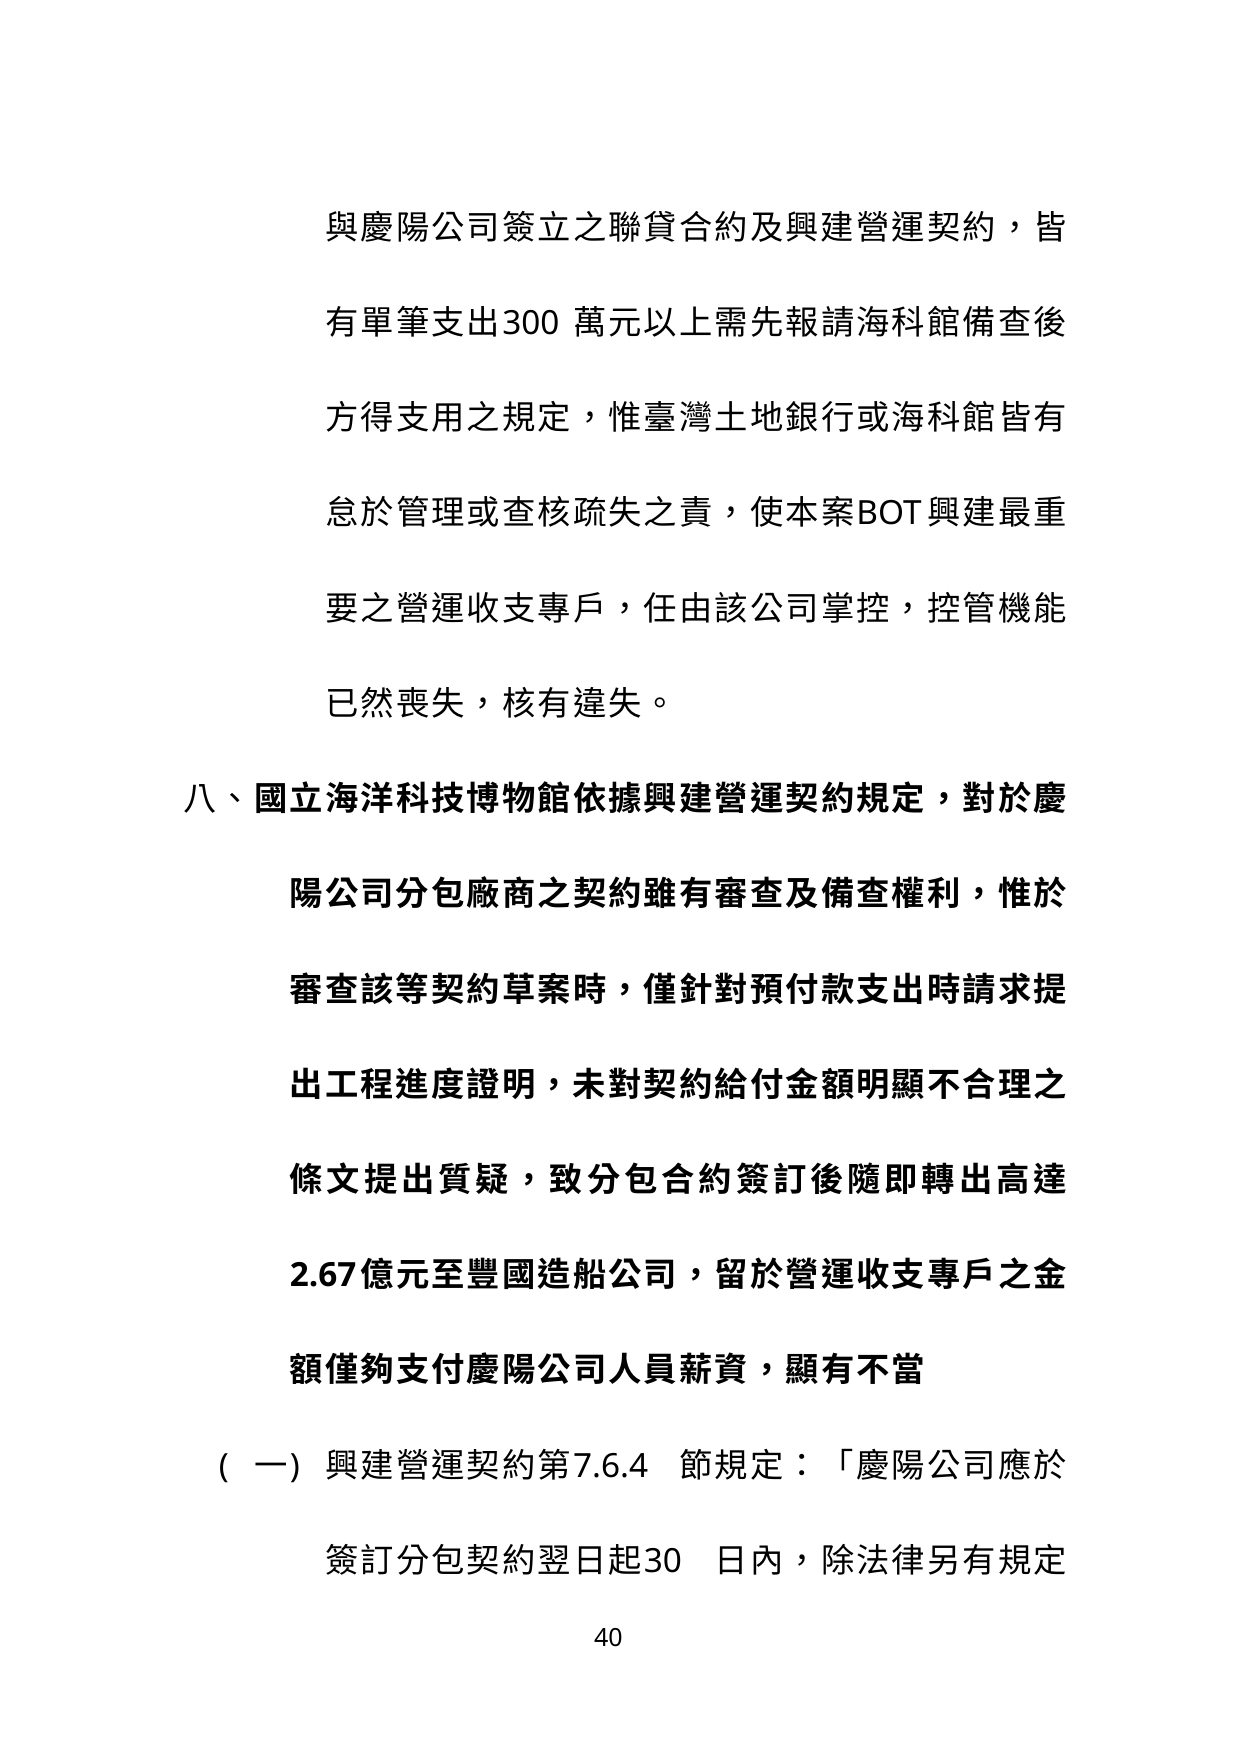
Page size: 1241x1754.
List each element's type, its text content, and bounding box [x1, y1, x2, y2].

subtitle 興建營運契約第7.6.4節規定：「慶陽公司應於簽訂分包契約翌日起30日內，除法律另有規定或經甲方同意外，將契約副本送交甲方備查。該等契約如有修改或變更者，亦同。」 [219, 1415, 1069, 1605]
subtitle 國立海洋科技博物館依據興建營運契約規定，對於慶陽公司分包廠商之契約雖有審查及備查權利，惟於審查該等契約草案時，僅針對預付款支出時請求提出工程進度證明，未對契約給付金額明顯不合理之條文提出質疑，致分包合約簽訂後隨即轉出高達2.67億元至豐國造船公司，留於營運收支專戶之金額僅夠支付慶陽公司人員薪資，顯有不當 [183, 748, 1069, 1415]
subtitle 綜上，臺灣土地銀行及國立海洋科技博物館分別與慶陽公司簽立之聯貸合約及興建營運契約，皆有單筆支出300萬元以上需先報請海科館備查後方得支用之規定，惟臺灣土地銀行或海科館皆有怠於管理或查核疏失之責，使本案BOT興建最重要之營運收支專戶，任由該公司掌控，控管機能已然喪失，核有違失。 [219, 177, 1069, 748]
